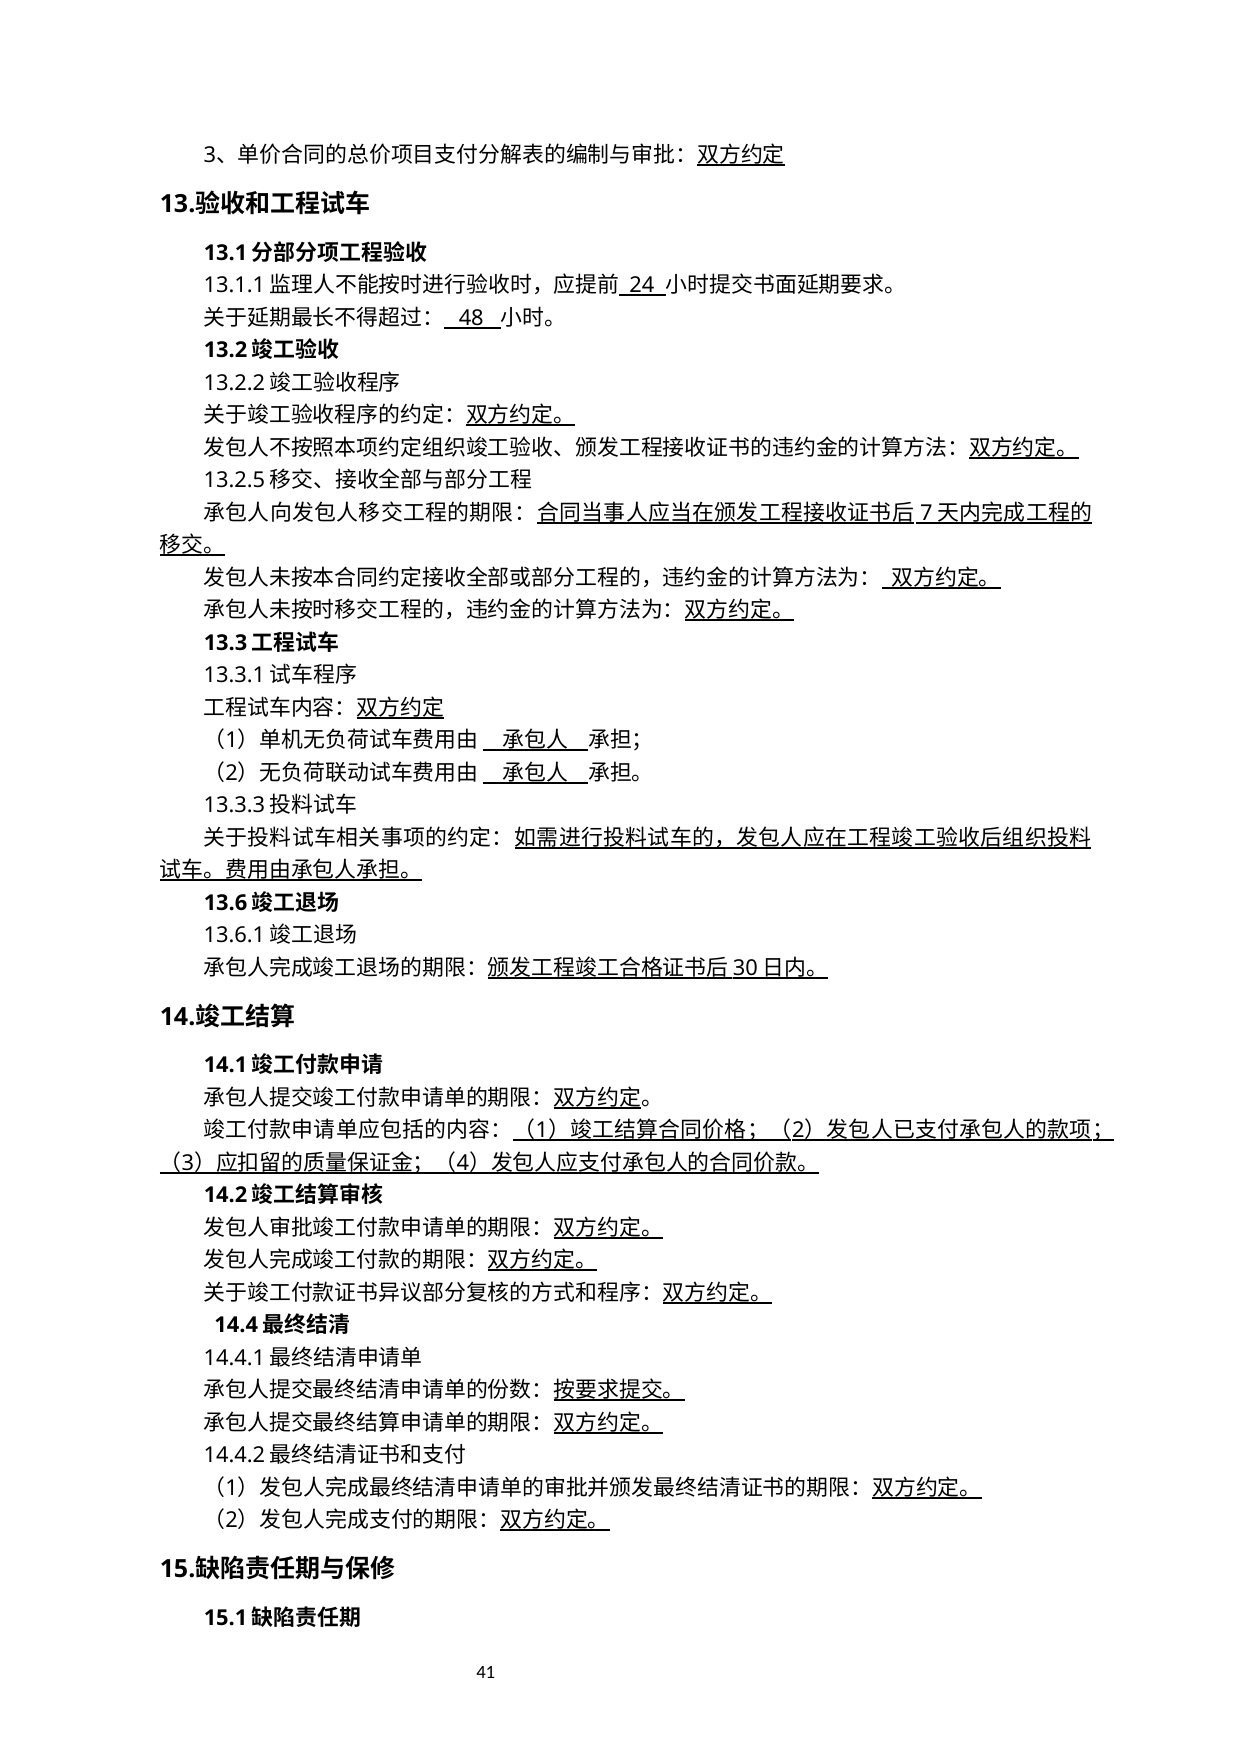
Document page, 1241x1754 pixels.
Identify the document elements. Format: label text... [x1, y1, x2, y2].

text 关于延期最长不得超过： 48 小时。 [159, 299, 1093, 332]
text 15.1缺陷责任期 [159, 1599, 1093, 1632]
text 13.3.3投料试车 [159, 787, 1093, 819]
text 14.4.2最终结清证书和支付 [159, 1437, 1093, 1469]
text 竣工付款申请单应包括的内容：（1）竣工结算合同价格；（2）发包人已支付承包人的款项；（3）应扣留的质量保证金；（4）发包人应支付承包人的合同价款。 [159, 1112, 1093, 1177]
text 发包人未按本合同约定接收全部或部分工程的，违约金的计算方法为： 双方约定。 [159, 559, 1093, 592]
text 承包人向发包人移交工程的期限：合同当事人应当在颁发工程接收证书后7天内完成工程的移交。 [159, 494, 1093, 559]
text 14.竣工结算 [159, 982, 1093, 1047]
text 13.2.5移交、接收全部与部分工程 [159, 462, 1093, 494]
text 发包人完成竣工付款的期限：双方约定。 [159, 1242, 1093, 1274]
text 关于竣工付款证书异议部分复核的方式和程序：双方约定。 [159, 1274, 1093, 1307]
text （1）单机无负荷试车费用由 承包人 承担； [159, 722, 1093, 754]
text 14.4.1最终结清申请单 [159, 1339, 1093, 1372]
text 13.2.2竣工验收程序 [159, 364, 1093, 397]
text 承包人提交最终结清申请单的份数：按要求提交。 [159, 1372, 1093, 1404]
text （1）发包人完成最终结清申请单的审批并颁发最终结清证书的期限：双方约定。 [159, 1469, 1093, 1502]
text 13.2竣工验收 [159, 332, 1093, 364]
text 14.4最终结清 [159, 1307, 1093, 1339]
text 承包人提交竣工付款申请单的期限：双方约定。 [159, 1079, 1093, 1112]
text （2）发包人完成支付的期限：双方约定。 [159, 1502, 1093, 1534]
text 15.缺陷责任期与保修 [159, 1534, 1093, 1599]
text 13.1分部分项工程验收 [159, 234, 1093, 267]
text 承包人完成竣工退场的期限：颁发工程竣工合格证书后30日内。 [159, 949, 1093, 982]
text 承包人提交最终结算申请单的期限：双方约定。 [159, 1404, 1093, 1437]
text 发包人审批竣工付款申请单的期限：双方约定。 [159, 1209, 1093, 1242]
text 工程试车内容：双方约定 [159, 689, 1093, 722]
text 13.1.1监理人不能按时进行验收时，应提前 24 小时提交书面延期要求。 [159, 267, 1093, 299]
text 发包人不按照本项约定组织竣工验收、颁发工程接收证书的违约金的计算方法：双方约定。 [159, 429, 1093, 462]
text 13.3.1试车程序 [159, 657, 1093, 689]
text （2）无负荷联动试车费用由 承包人 承担。 [159, 754, 1093, 787]
text 14.2竣工结算审核 [159, 1177, 1093, 1209]
text 13.6竣工退场 [159, 884, 1093, 917]
text 13.验收和工程试车 [159, 169, 1093, 234]
text 13.6.1竣工退场 [159, 917, 1093, 949]
text 14.1竣工付款申请 [159, 1047, 1093, 1079]
text 关于投料试车相关事项的约定：如需进行投料试车的，发包人应在工程竣工验收后组织投料试车。费用由承包人承担。 [159, 819, 1093, 884]
text 3、单价合同的总价项目支付分解表的编制与审批：双方约定 [159, 137, 1093, 169]
text 承包人未按时移交工程的，违约金的计算方法为：双方约定。 [159, 592, 1093, 624]
text 关于竣工验收程序的约定：双方约定。 [159, 397, 1093, 429]
text 13.3工程试车 [159, 624, 1093, 657]
